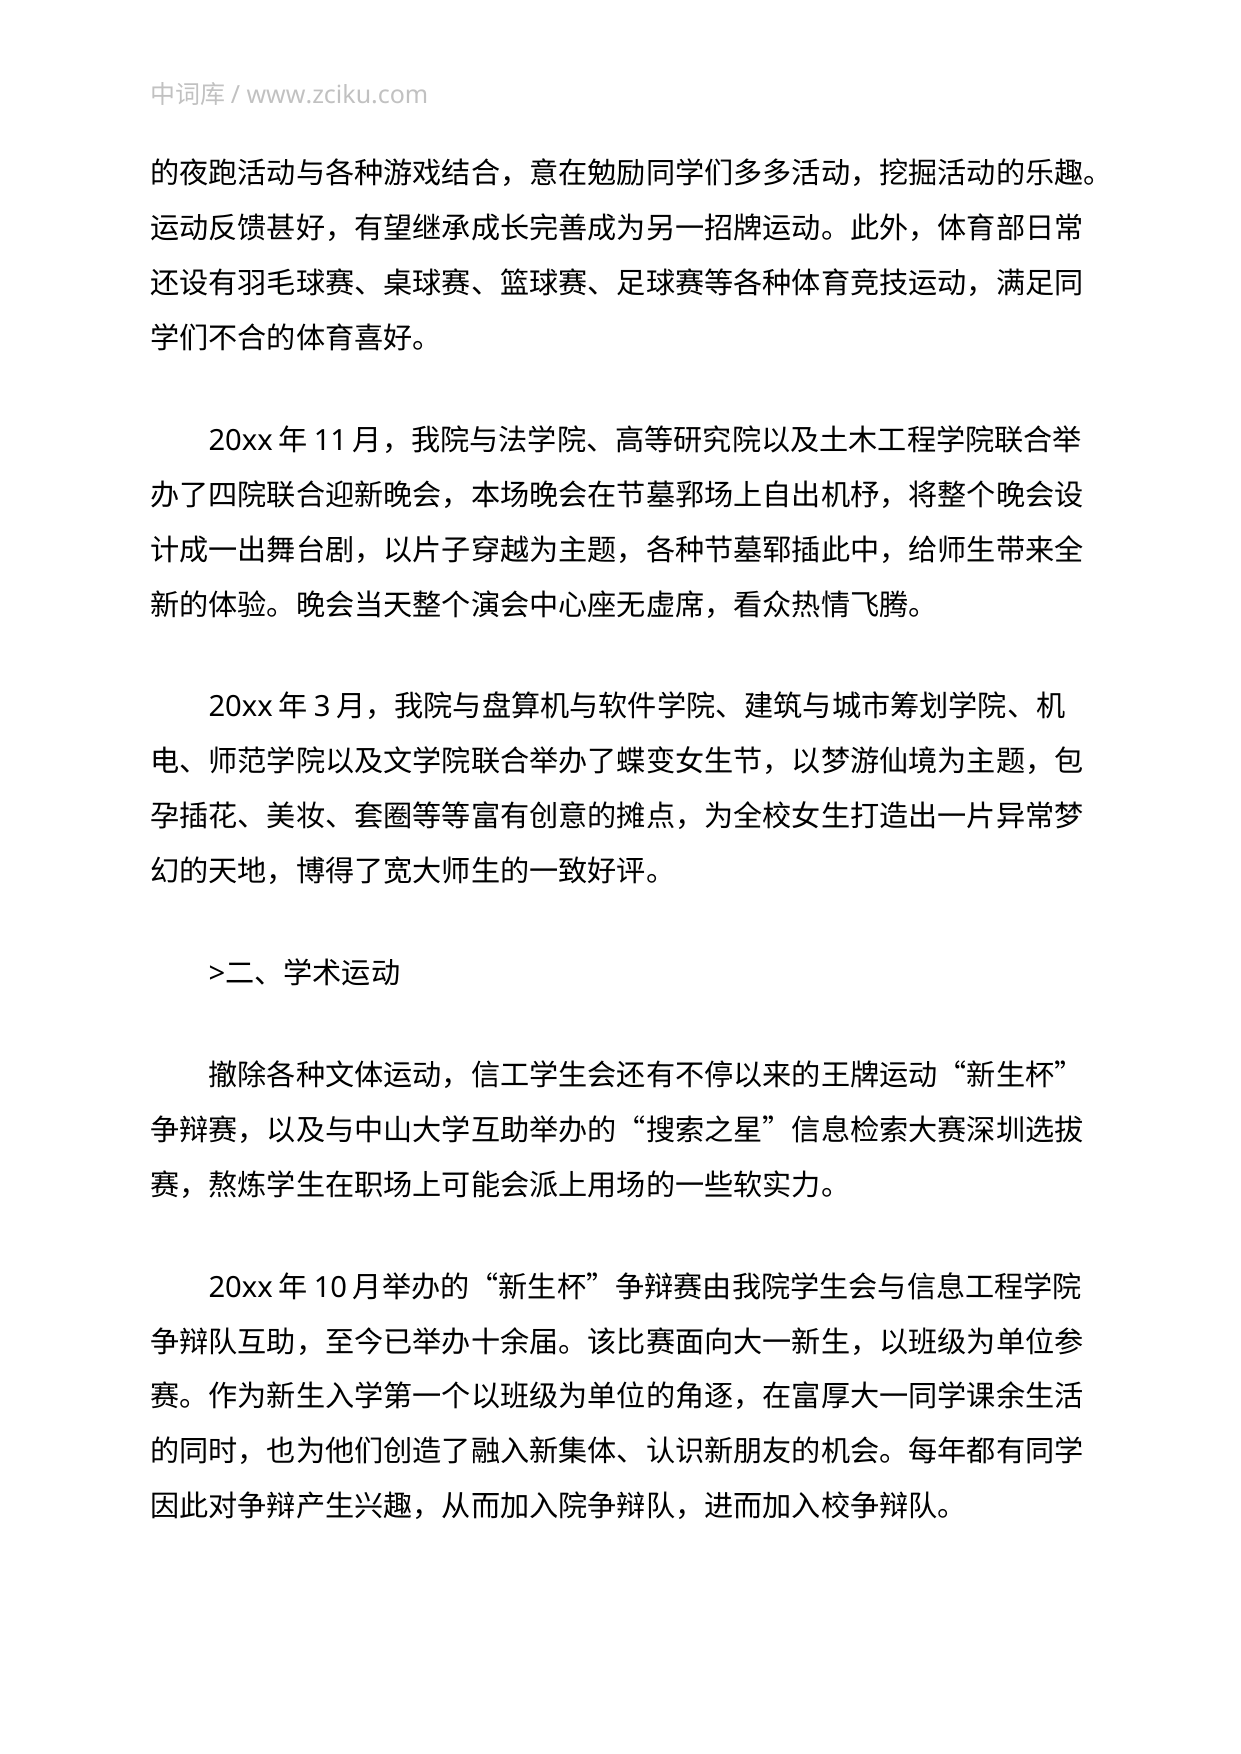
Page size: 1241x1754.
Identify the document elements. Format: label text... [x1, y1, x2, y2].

text 20xx年10月举办的“新生杯”争辩赛由我院学生会与信息工程学院争辩队互助，至今已举办十余届。该比赛面向大一新生，以班级为单位参赛。作为新生入学第一个以班级为单位的角逐，在富厚大一同学课余生活的同时，也为他们创造了融入新集体、认识新朋友的机会。每年都有同学因此对争辩产生兴趣，从而加入院争辩队，进而加入校争辩队。 [150, 1263, 1090, 1525]
text 20xx年11月，我院与法学院、高等研究院以及土木工程学院联合举办了四院联合迎新晚会，本场晚会在节墓郛场上自出机杼，将整个晚会设计成一出舞台剧，以片子穿越为主题，各种节墓郓插此中，给师生带来全新的体验。晚会当天整个演会中心座无虚席，看众热情飞腾。 [150, 416, 1090, 623]
text 20xx年3月，我院与盘算机与软件学院、建筑与城市筹划学院、机电、师范学院以及文学院联合举办了蝶变女生节，以梦游仙境为主题，包孕插花、美妆、套圈等等富有创意的摊点，为全校女生打造出一片异常梦幻的天地，博得了宽大师生的一致好评。 [150, 683, 1090, 890]
text >二、学术运动 [150, 949, 1090, 992]
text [150, 150, 1090, 357]
text 撤除各种文体运动，信工学生会还有不停以来的王牌运动“新生杯”争辩赛，以及与中山大学互助举办的“搜索之星”信息检索大赛深圳选拔赛，熬炼学生在职场上可能会派上用场的一些软实力。 [150, 1052, 1090, 1204]
